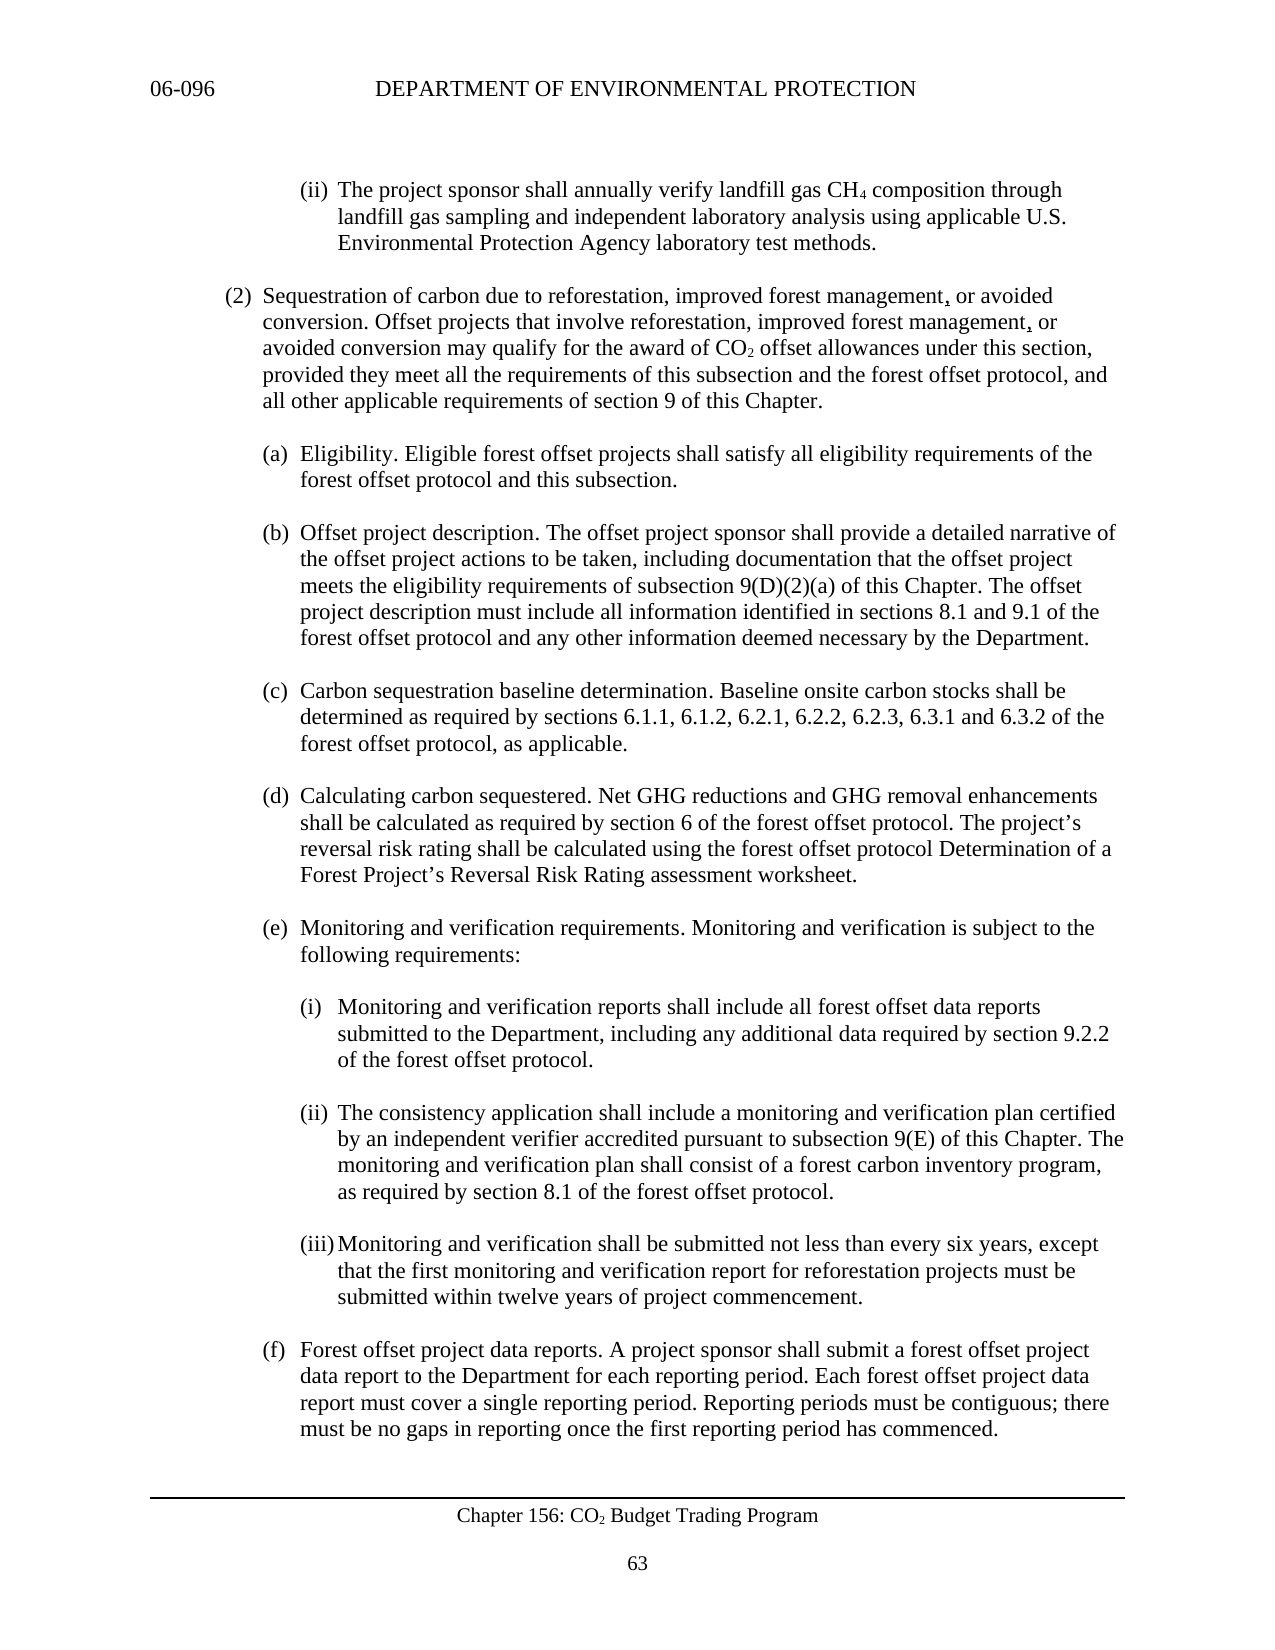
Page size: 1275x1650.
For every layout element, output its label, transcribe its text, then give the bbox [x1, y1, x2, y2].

text (f) Forest offset project data reports. A project sponsor shall submit a forest offset project data report to the Department for each reporting period. Each forest offset project data report must cover a single reporting period. Reporting periods must be contiguous; there must be no gaps in reporting once the first reporting period has commenced. [262, 1336, 1125, 1441]
list The project sponsor shall annually verify landfill gas CH4 composition through landfill gas sampling and independent laboratory analysis using applicable U.S. Environmental Protection Agency laboratory test methods. [300, 176, 1125, 255]
text (a) Eligibility. Eligible forest offset projects shall satisfy all eligibility requirements of the forest offset protocol and this subsection. [262, 440, 1125, 493]
text (c) Carbon sequestration baseline determination. Baseline onsite carbon stocks shall be determined as required by sections 6.1.1, 6.1.2, 6.2.1, 6.2.2, 6.2.3, 6.3.1 and 6.3.2 of the forest offset protocol, as applicable. [262, 677, 1125, 756]
text (e) Monitoring and verification requirements. Monitoring and verification is subject to the following requirements: [262, 914, 1125, 967]
text (b) Offset project description. The offset project sponsor shall provide a detailed narrative of the offset project actions to be taken, including documentation that the offset project meets the eligibility requirements of subsection 9(D)(2)(a) of this Chapter. The offset project description must include all information identified in sections 8.1 and 9.1 of the forest offset protocol and any other information deemed necessary by the Department. [262, 519, 1125, 651]
text (d) Calculating carbon sequestered. Net GHG reductions and GHG removal enhancements shall be calculated as required by section 6 of the forest offset protocol. The project’s reversal risk rating shall be calculated using the forest offset protocol Determination of a Forest Project’s Reversal Risk Rating assessment worksheet. [262, 782, 1125, 888]
list Sequestration of carbon due to reforestation, improved forest management, or avoided conversion. Offset projects that involve reforestation, improved forest management, or avoided conversion may qualify for the award of CO2 offset allowances under this section, provided they meet all the requirements of this subsection and the forest offset protocol, and all other applicable requirements of section 9 of this Chapter. [225, 282, 1125, 413]
text (iii) Monitoring and verification shall be submitted not less than every six years, except that the first monitoring and verification report for reforestation projects must be submitted within twelve years of project commencement. [300, 1231, 1125, 1309]
text (i) Monitoring and verification reports shall include all forest offset data reports submitted to the Department, including any additional data required by section 9.2.2 of the forest offset protocol. [300, 993, 1125, 1072]
text (ii) The consistency application shall include a monitoring and verification plan certified by an independent verifier accredited pursuant to subsection 9(E) of this Chapter. The monitoring and verification plan shall consist of a forest carbon inventory program, as required by section 8.1 of the forest offset protocol. [300, 1099, 1125, 1204]
